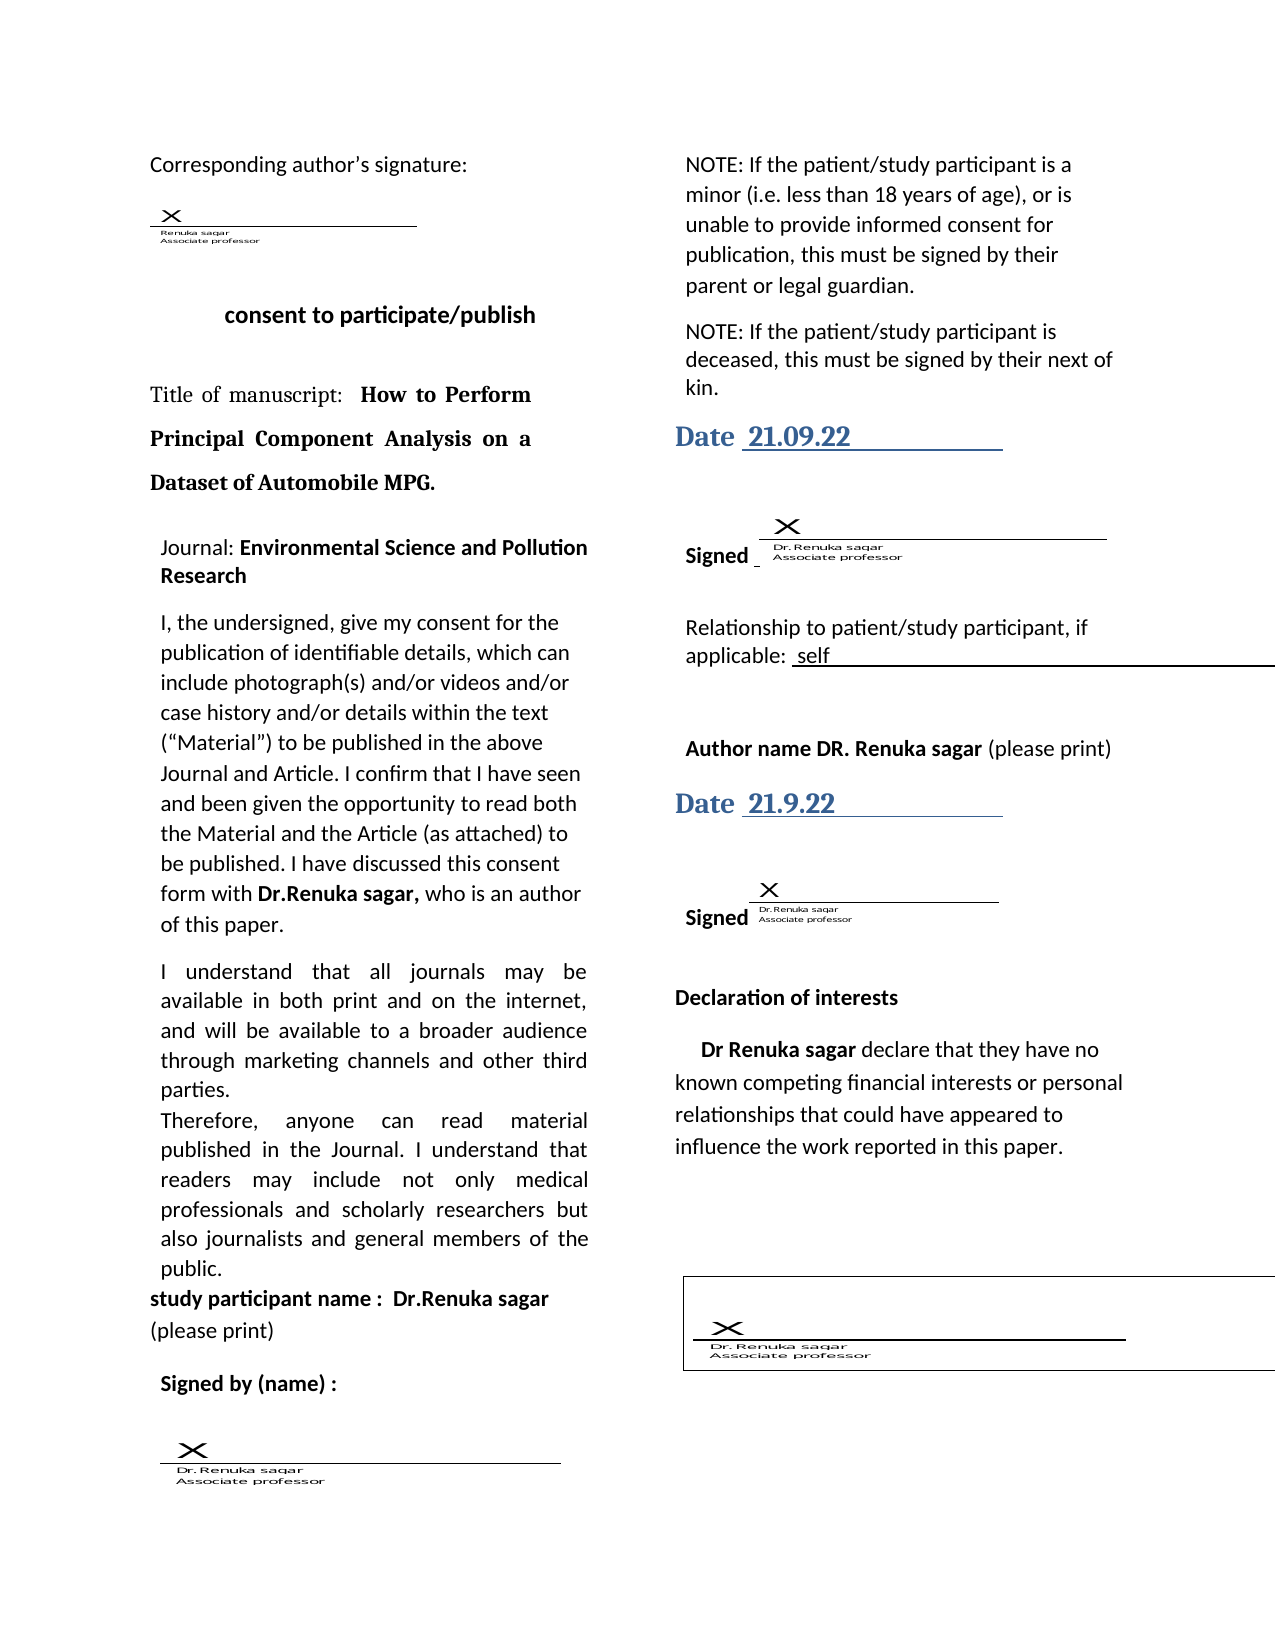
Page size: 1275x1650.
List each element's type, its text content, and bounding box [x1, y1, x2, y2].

text study participant name : Dr.Renuka sagar (please print) [150, 1284, 600, 1344]
text Signed [685, 478, 1125, 569]
text Relationship to patient/study participant, if applicable: self [685, 613, 1125, 669]
text NOTE: If the patient/study participant is a minor (i.e. less than 18 years of age), or is unable to provide informed consent for publication, this must be signed by their parent or legal guardian. [685, 150, 1099, 299]
subtitle Title of manuscript: How to Perform Principal Component Analysis on a Dataset of Automobile MPG. [150, 381, 532, 496]
text Corresponding author’s signature: [150, 150, 600, 246]
text I understand that all journals may be available in both print and on the internet, and will be available to a broader audience through marketing channels and other third parties. [160, 957, 588, 1104]
title consent to participate/publish [160, 299, 600, 329]
text Signed [685, 844, 1125, 931]
subtitle Date 21.09.22 [675, 420, 1125, 454]
text I, the undersigned, give my consent for the publication of identifiable details, which can include photograph(s) and/or videos and/or case history and/or details within the text (“Material”) to be published in the above Journal and Article. I confirm that I have seen and been given the opportunity to read both the Material and the Article (as attached) to be published. I have discussed this consent form with Dr.Renuka sagar, who is an author of this paper. [160, 608, 588, 938]
text Declaration of interests [675, 983, 1125, 1011]
text Author name DR. Renuka sagar (please print) [685, 734, 1125, 762]
text Therefore, anyone can read material published in the Journal. I understand that readers may include not only medical professionals and scholarly researchers but also journalists and general members of the public. [160, 1106, 589, 1282]
text Journal: Environmental Science and Pollution Research [160, 533, 600, 589]
text Signed by (name) : [160, 1369, 600, 1487]
subtitle Date 21.9.22 [675, 787, 1125, 821]
text NOTE: If the patient/study participant is deceased, this must be signed by their next of kin. [685, 317, 1125, 401]
